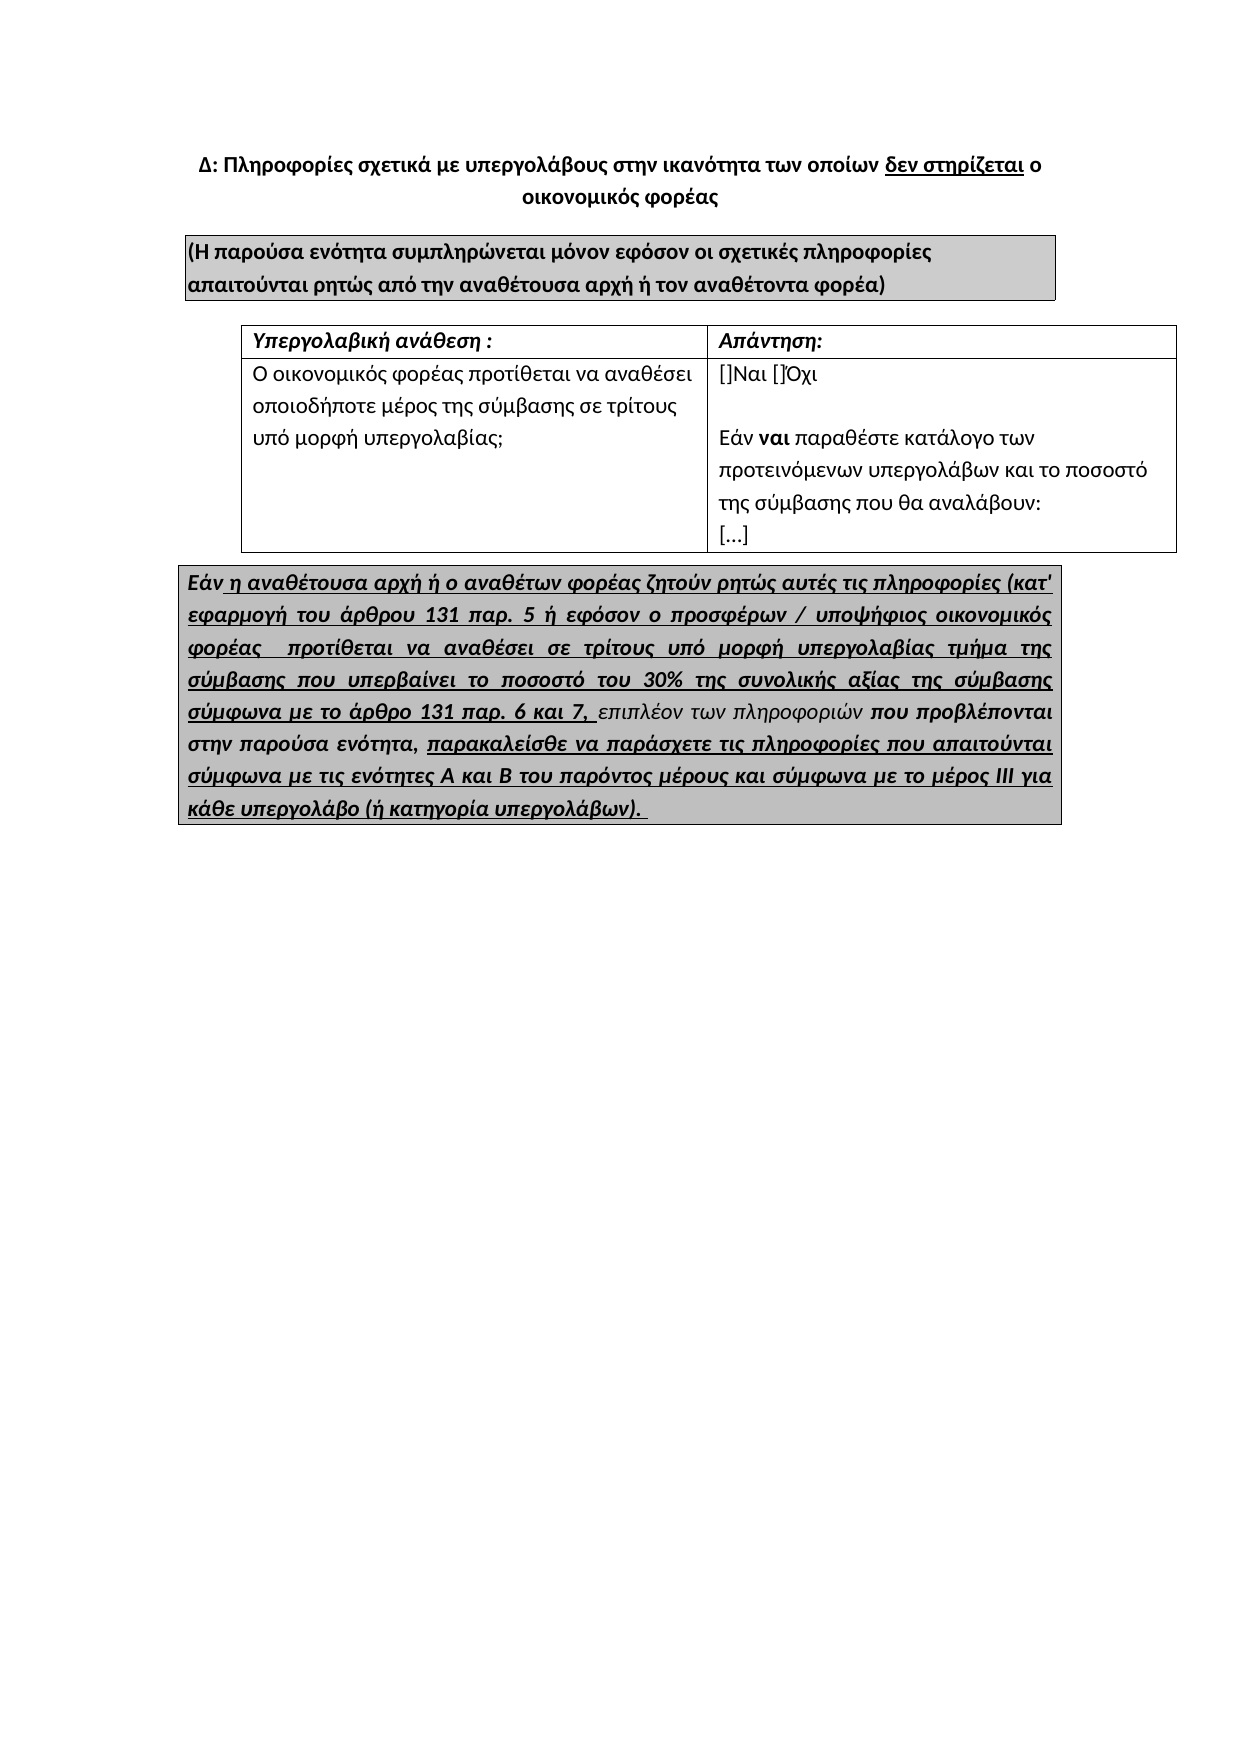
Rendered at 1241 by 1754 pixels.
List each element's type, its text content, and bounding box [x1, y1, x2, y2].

table_cell Ο οικονομικός φορέας προτίθεται να αναθέσει οποιοδήποτε μέρος της σύμβασης σε τρίτους υπό μορφή υπεργολαβίας; [242, 359, 707, 552]
table_header Υπεργολαβική ανάθεση : [242, 326, 707, 358]
text (Η παρούσα ενότητα συμπληρώνεται μόνον εφόσον οι σχετικές πληροφορίες απαιτούνται ρητώς από την αναθέτουσα αρχή ή τον αναθέτοντα φορέα) [186, 236, 1055, 300]
table_header Απάντηση: [708, 326, 1176, 358]
text Δ: Πληροφορίες σχετικά με υπεργολάβους στην ικανότητα των οποίων δεν στηρίζεται ο οικονομικός φορέας [187, 150, 1053, 210]
title Εάν η αναθέτουσα αρχή ή ο αναθέτων φορέας ζητούν ρητώς αυτές τις πληροφορίες (κατ' εφαρμογή του άρθρου 131 παρ. 5 ή εφόσον ο προσφέρων / υποψήφιος οικονομικός φορέας προτίθεται να αναθέσει σε τρίτους υπό μορφή υπεργολαβίας τμήμα της σύμβασης που υπερβαίνει το ποσοστό του 30% της συνολικής αξίας της σύμβασης σύμφωνα με το άρθρο 131 παρ. 6 και 7, επιπλέον των πληροφοριών που προβλέπονται στην παρούσα ενότητα, παρακαλείσθε να παράσχετε τις πληροφορίες που απαιτούνται σύμφωνα με τις ενότητες Α και Β του παρόντος μέρους και σύμφωνα με το μέρος ΙΙΙ για κάθε υπεργολάβο (ή κατηγορία υπεργολάβων). [179, 566, 1061, 824]
table_cell []Ναι []Όχι Εάν ναι παραθέστε κατάλογο των προτεινόμενων υπεργολάβων και το ποσοστό της σύμβασης που θα αναλάβουν: […] [708, 359, 1176, 552]
